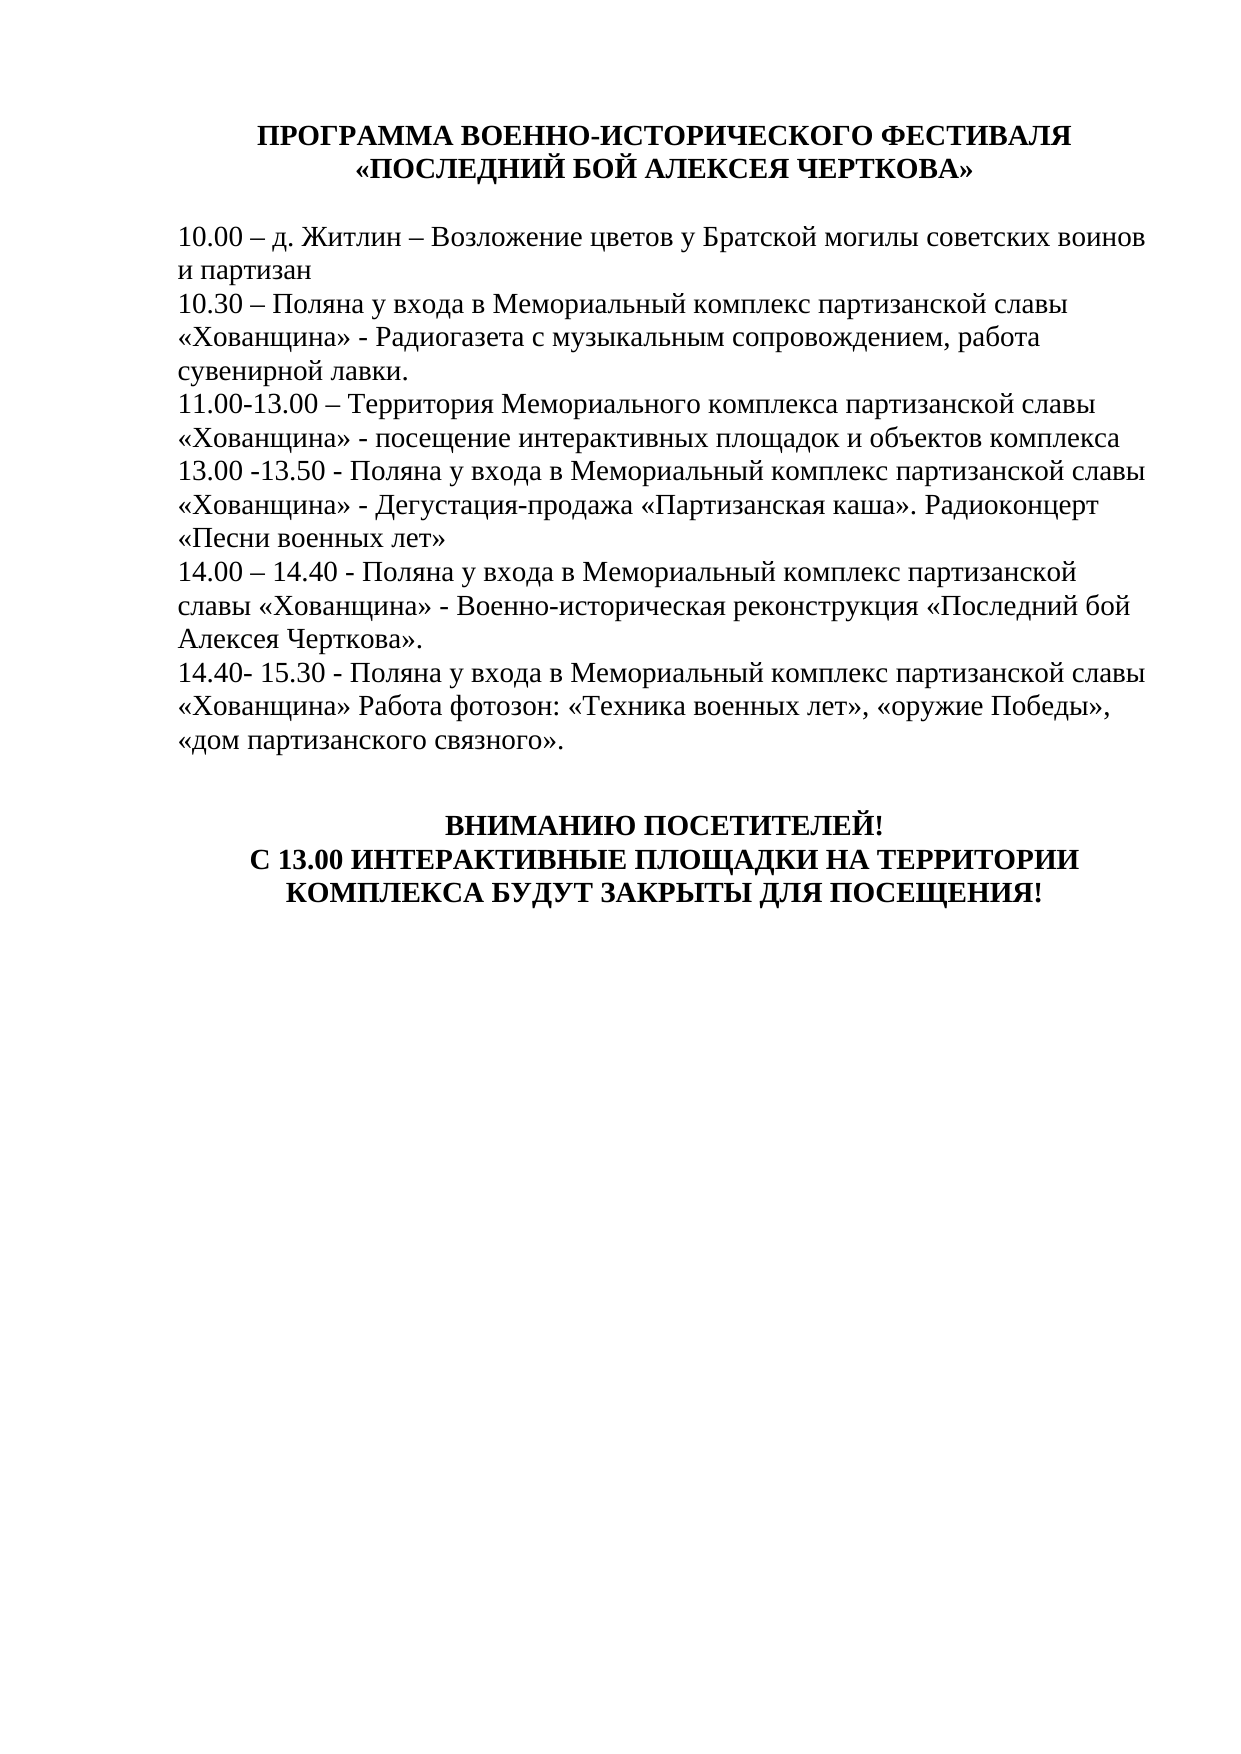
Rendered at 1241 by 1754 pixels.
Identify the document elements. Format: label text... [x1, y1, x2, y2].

text 10.30 – Поляна у входа в Мемориальный комплекс партизанской славы «Хованщина» - Радиогазета с музыкальным сопровождением, работа сувенирной лавки. [177, 286, 1152, 386]
text 14.00 – 14.40 - Поляна у входа в Мемориальный комплекс партизанской славы «Хованщина» - Военно-историческая реконструкция «Последний бой Алексея Черткова». [177, 554, 1152, 655]
text «ПОСЛЕДНИЙ БОЙ АЛЕКСЕЯ ЧЕРТКОВА» [177, 152, 1152, 185]
text 11.00-13.00 – Территория Мемориального комплекса партизанской славы «Хованщина» - посещение интерактивных площадок и объектов комплекса [177, 386, 1152, 453]
text 13.00 -13.50 - Поляна у входа в Мемориальный комплекс партизанской славы «Хованщина» - Дегустация-продажа «Партизанская каша». Радиоконцерт «Песни военных лет» [177, 453, 1152, 554]
text 10.00 – д. Житлин – Возложение цветов у Братской могилы советских воинов и партизан [177, 219, 1152, 286]
text С 13.00 ИНТЕРАКТИВНЫЕ ПЛОЩАДКИ НА ТЕРРИТОРИИ КОМПЛЕКСА БУДУТ ЗАКРЫТЫ ДЛЯ ПОСЕЩЕНИЯ! [177, 842, 1152, 909]
text ПРОГРАММА ВОЕННО-ИСТОРИЧЕСКОГО ФЕСТИВАЛЯ [177, 118, 1152, 152]
text 14.40- 15.30 - Поляна у входа в Мемориальный комплекс партизанской славы «Хованщина» Работа фотозон: «Техника военных лет», «оружие Победы», «дом партизанского связного». [177, 655, 1152, 755]
text ВНИМАНИЮ ПОСЕТИТЕЛЕЙ! [177, 808, 1152, 842]
